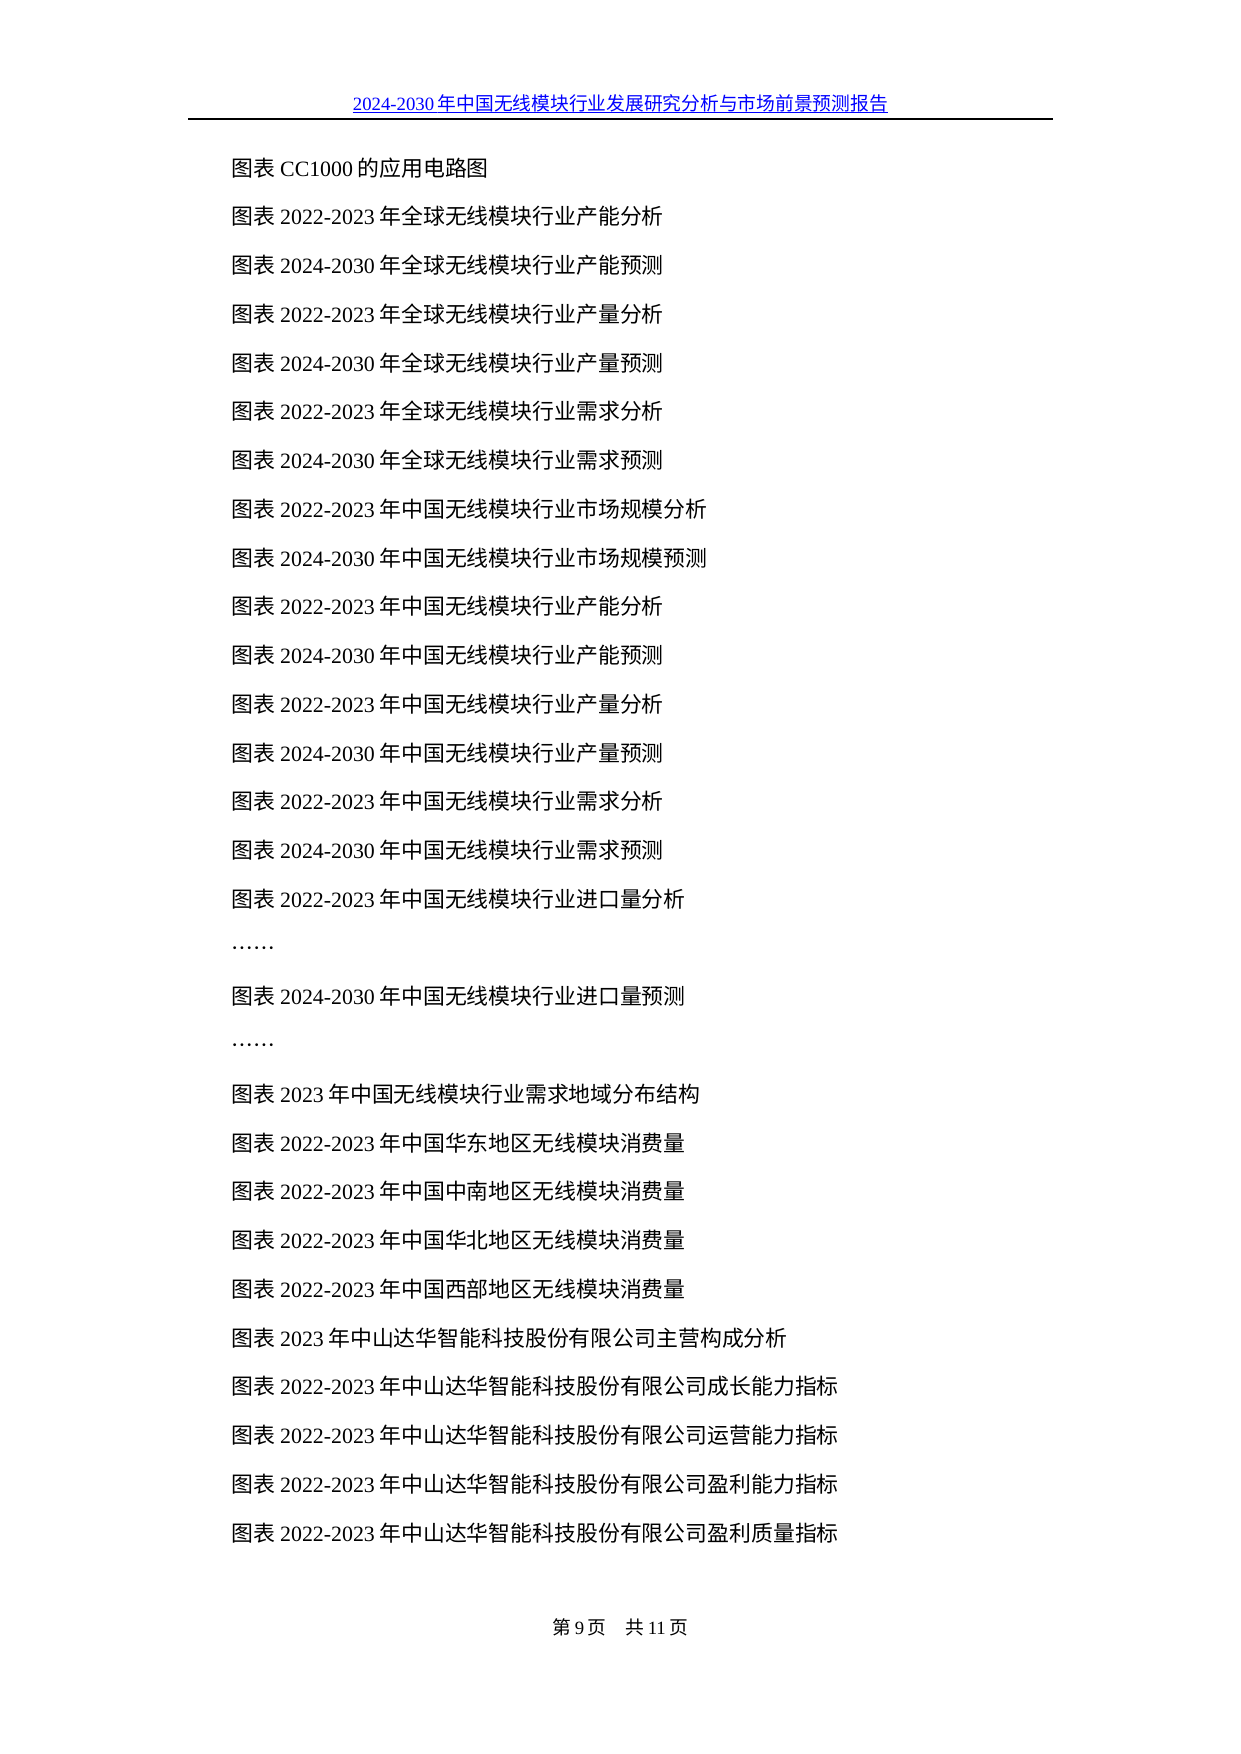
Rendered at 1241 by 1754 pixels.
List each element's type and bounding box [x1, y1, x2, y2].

text [187, 150, 1053, 1548]
